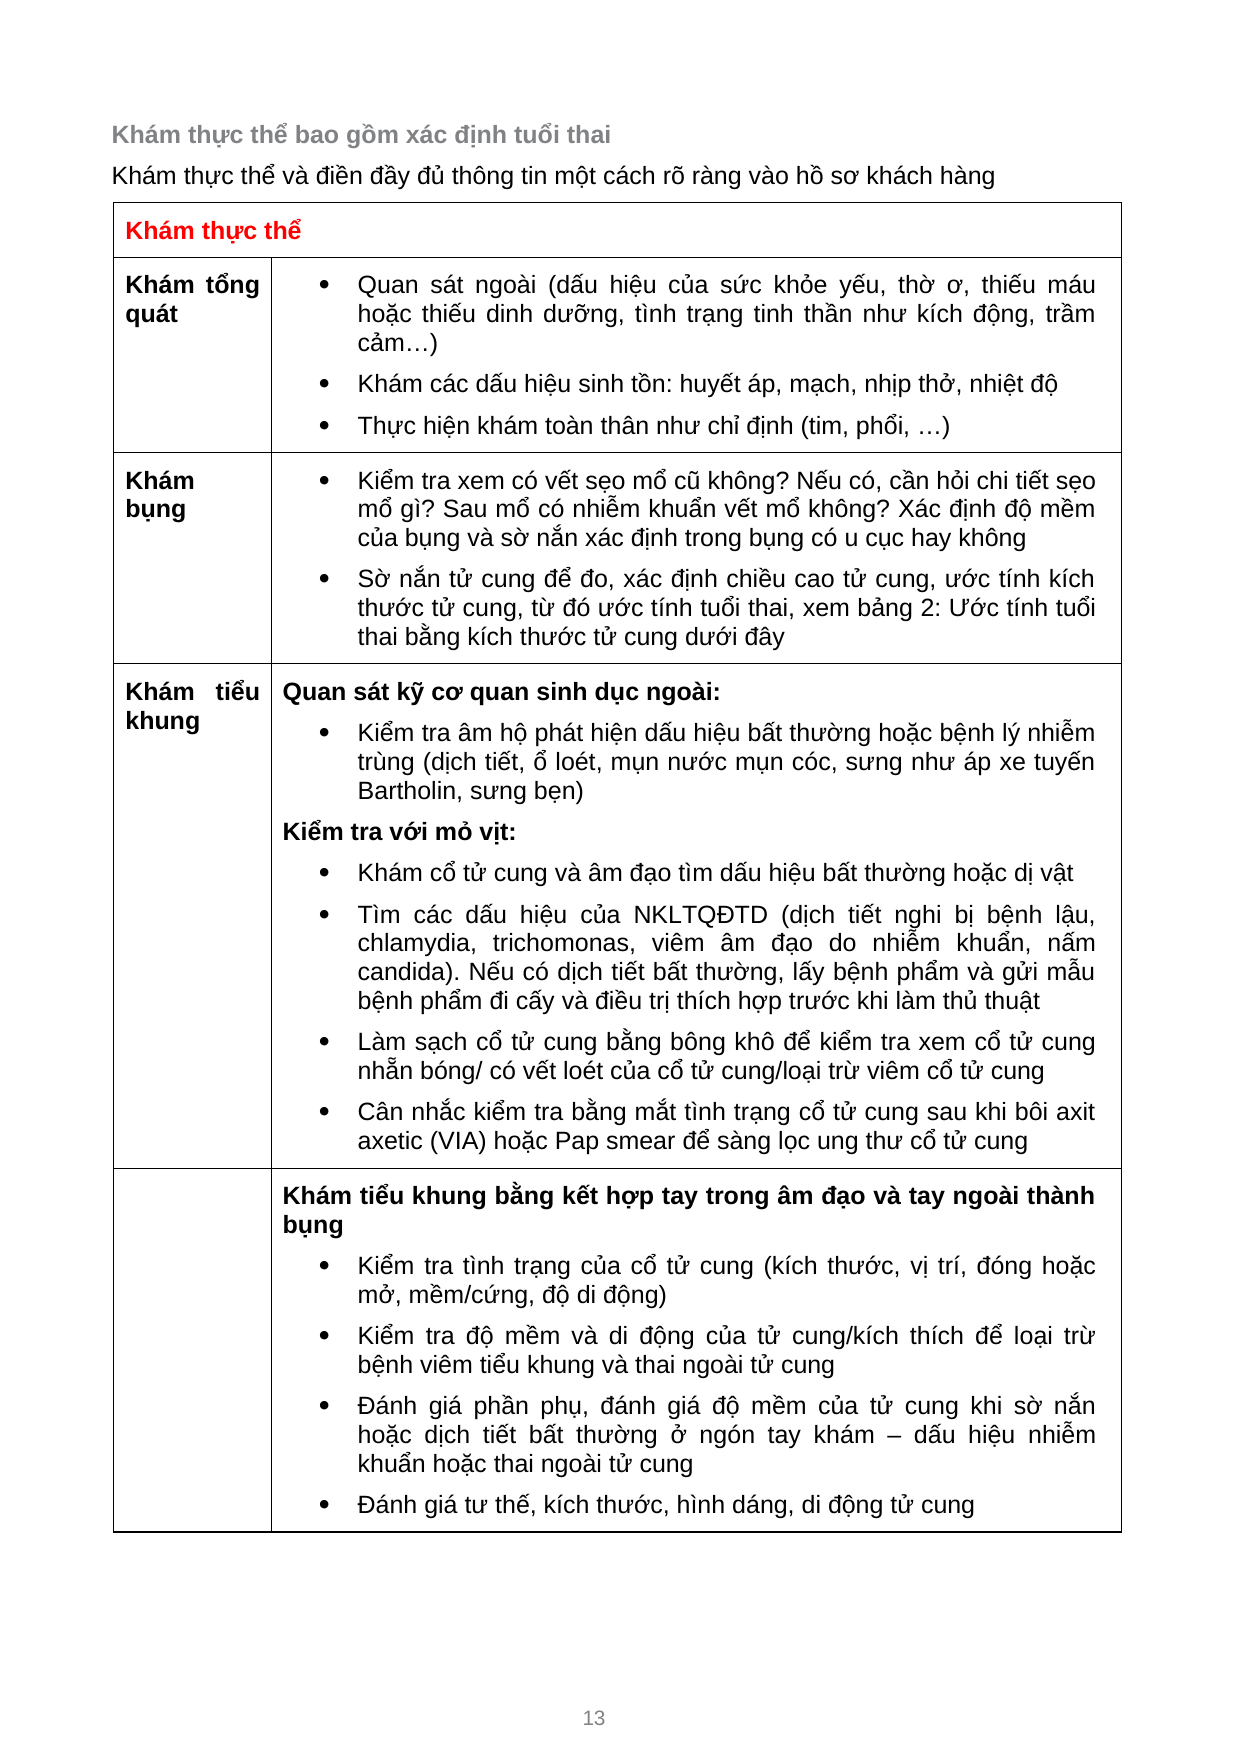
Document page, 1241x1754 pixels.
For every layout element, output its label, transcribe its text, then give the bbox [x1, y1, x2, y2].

text Khám thực thể và điền đầy đủ thông tin một cách rõ ràng vào hồ sơ khách hàng [111, 161, 1123, 190]
text Khám thực thể bao gồm xác định tuổi thai [111, 120, 1123, 148]
table_cell Quan sát ngoài (dấu hiệu của sức khỏe yếu, thờ ơ, thiếu máu hoặc thiếu dinh dưỡng, tình trạng tinh thần như kích động, trầm cảm…) Khám các dấu hiệu sinh tồn: huyết áp, mạch, nhịp thở, nhiệt độ Thực hiện khám toàn thân như chỉ định (tim, phổi, …) [272, 258, 1121, 452]
table_cell Kiểm tra xem có vết sẹo mổ cũ không? Nếu có, cần hỏi chi tiết sẹo mổ gì? Sau mổ có nhiễm khuẩn vết mổ không? Xác định độ mềm của bụng và sờ nắn xác định trong bụng có u cục hay không Sờ nắn tử cung để đo, xác định chiều cao tử cung, ước tính kích thước tử cung, từ đó ước tính tuổi thai, xem bảng 2: Ước tính tuổi thai bằng kích thước tử cung dưới đây [272, 453, 1121, 663]
table_cell Quan sát kỹ cơ quan sinh dục ngoài: Kiểm tra âm hộ phát hiện dấu hiệu bất thường hoặc bệnh lý nhiễm trùng (dịch tiết, ổ loét, mụn nước mụn cóc, sưng như áp xe tuyến Bartholin, sưng bẹn) Kiểm tra với mỏ vịt: Khám cổ tử cung và âm đạo tìm dấu hiệu bất thường hoặc dị vật Tìm các dấu hiệu của NKLTQĐTD (dịch tiết nghi bị bệnh lậu, chlamydia, trichomonas, viêm âm đạo do nhiễm khuẩn, nấm candida). Nếu có dịch tiết bất thường, lấy bệnh phẩm và gửi mẫu bệnh phẩm đi cấy và điều trị thích hợp trước khi làm thủ thuật Làm sạch cổ tử cung bằng bông khô để kiểm tra xem cổ tử cung nhẵn bóng/ có vết loét của cổ tử cung/loại trừ viêm cổ tử cung Cân nhắc kiểm tra bằng mắt tình trạng cổ tử cung sau khi bôi axit axetic (VIA) hoặc Pap smear để sàng lọc ung thư cổ tử cung [272, 664, 1121, 1167]
table_cell Khám tiểu khung [114, 664, 271, 1167]
table_cell Khám tổng quát [114, 258, 271, 452]
table_cell [114, 1169, 271, 1531]
table_header Khám thực thể [114, 203, 1121, 257]
table_cell Khám bụng [114, 453, 271, 663]
table_cell Khám tiểu khung bằng kết hợp tay trong âm đạo và tay ngoài thành bụng Kiểm tra tình trạng của cổ tử cung (kích thước, vị trí, đóng hoặc mở, mềm/cứng, độ di động) Kiểm tra độ mềm và di động của tử cung/kích thích để loại trừ bệnh viêm tiểu khung và thai ngoài tử cung Đánh giá phần phụ, đánh giá độ mềm của tử cung khi sờ nắn hoặc dịch tiết bất thường ở ngón tay khám – dấu hiệu nhiễm khuẩn hoặc thai ngoài tử cung Đánh giá tư thế, kích thước, hình dáng, di động tử cung [272, 1169, 1121, 1531]
